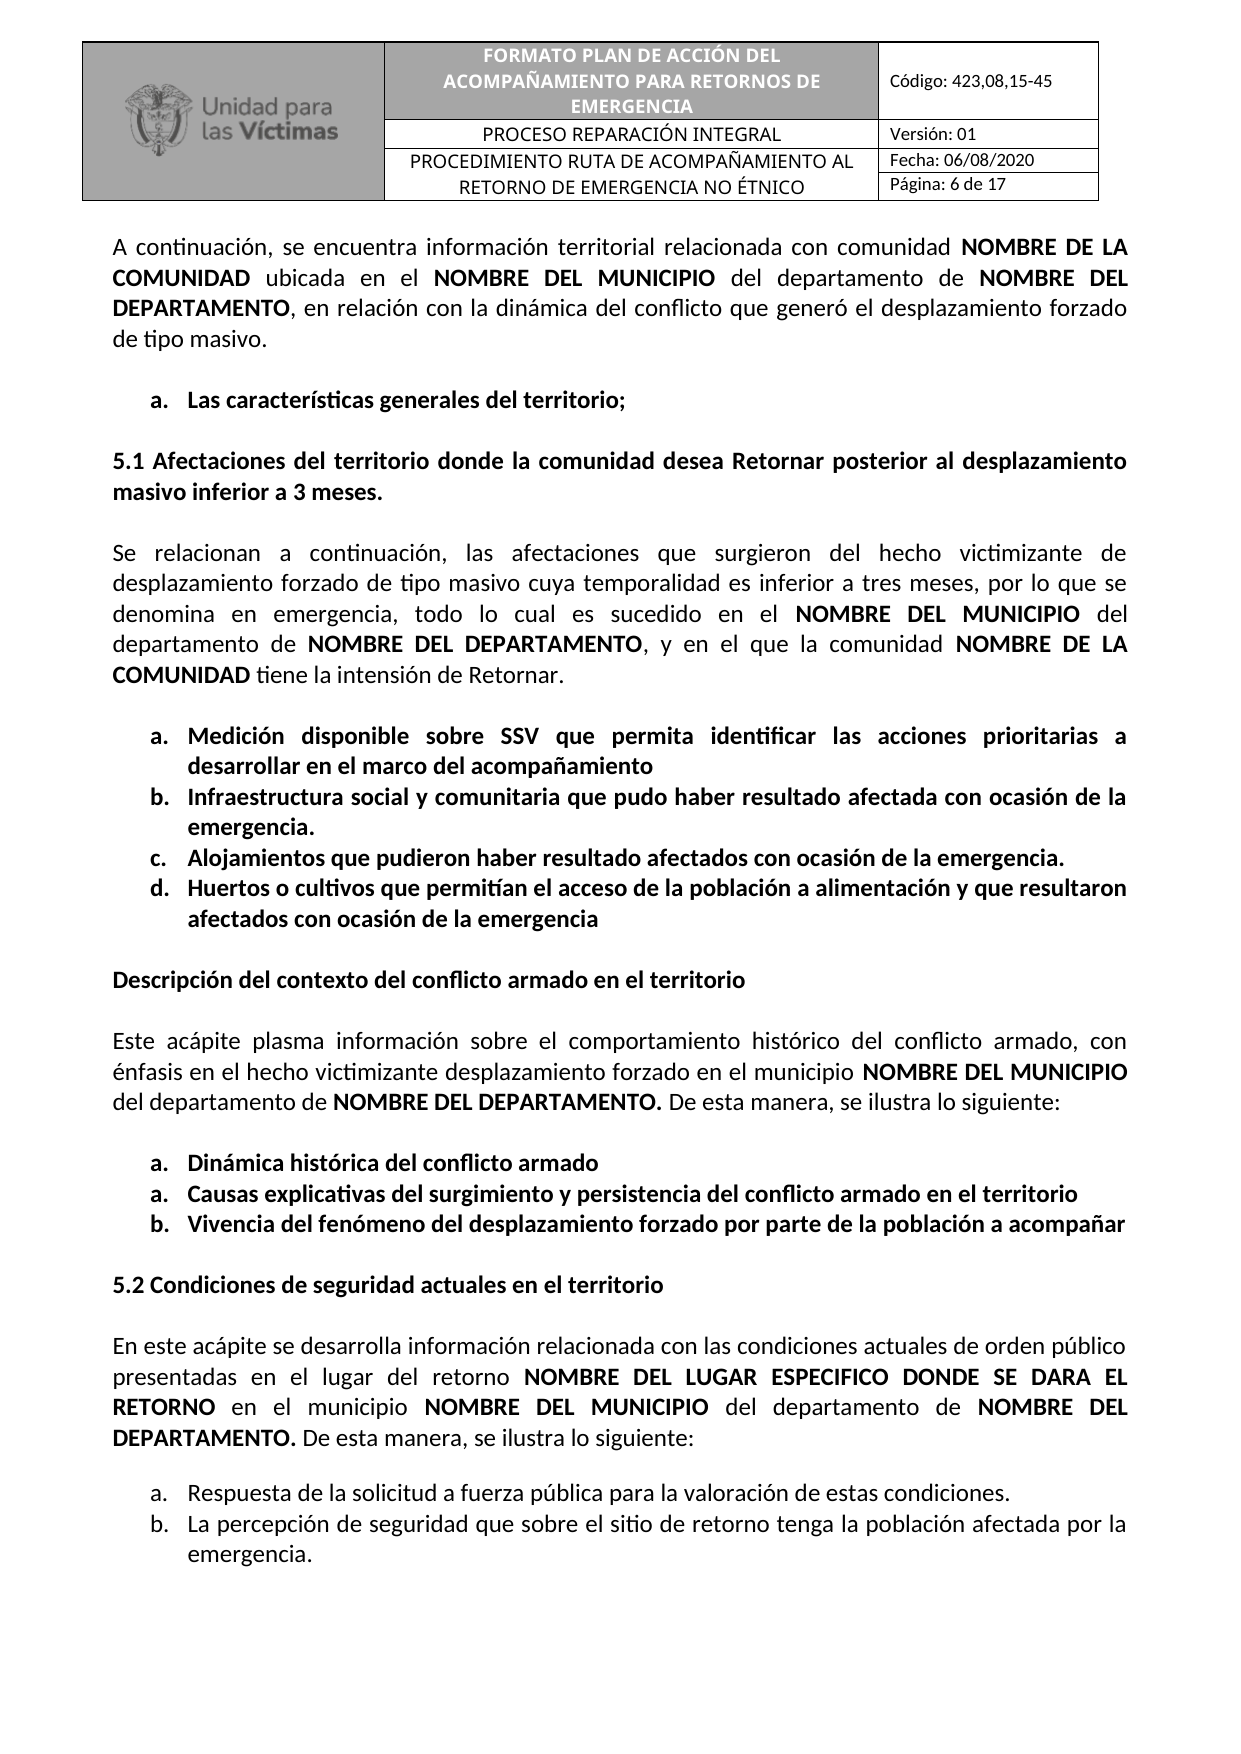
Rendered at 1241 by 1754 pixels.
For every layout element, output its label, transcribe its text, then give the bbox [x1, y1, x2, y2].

picture [122, 80, 346, 162]
subtitle 5.1 Afectaciones del territorio donde la comunidad desea Retornar posterior al desplazamiento masivo inferior a 3 meses. [112, 445, 1128, 506]
list Huertos o cultivos que permitían el acceso de la población a alimentación y que resultaron afectados con ocasión de la emergencia [150, 872, 1128, 933]
text En este acápite se desarrolla información relacionada con las condiciones actuales de orden público presentadas en el lugar del retorno NOMBRE DEL LUGAR ESPECIFICO DONDE SE DARA EL RETORNO en el municipio NOMBRE DEL MUNICIPIO del departamento de NOMBRE DEL DEPARTAMENTO. De esta manera, se ilustra lo siguiente: [112, 1330, 1128, 1452]
text Este acápite plasma información sobre el comportamiento histórico del conflicto armado, con énfasis en el hecho victimizante desplazamiento forzado en el municipio NOMBRE DEL MUNICIPIO del departamento de NOMBRE DEL DEPARTAMENTO. De esta manera, se ilustra lo siguiente: [112, 1025, 1128, 1117]
subtitle 5.2 Condiciones de seguridad actuales en el territorio [112, 1269, 1128, 1300]
subtitle Vivencia del fenómeno del desplazamiento forzado por parte de la población a acompañar [150, 1208, 1128, 1239]
list Medición disponible sobre SSV que permita identificar las acciones prioritarias a desarrollar en el marco del acompañamiento [150, 720, 1128, 781]
subtitle Descripción del contexto del conflicto armado en el territorio [112, 964, 1128, 994]
text Se relacionan a continuación, las afectaciones que surgieron del hecho victimizante de desplazamiento forzado de tipo masivo cuya temporalidad es inferior a tres meses, por lo que se denomina en emergencia, todo lo cual es sucedido en el NOMBRE DEL MUNICIPIO del departamento de NOMBRE DEL DEPARTAMENTO, y en el que la comunidad NOMBRE DE LA COMUNIDAD tiene la intensión de Retornar. [112, 537, 1128, 689]
list Las características generales del territorio; [150, 384, 1128, 415]
list Alojamientos que pudieron haber resultado afectados con ocasión de la emergencia. [150, 842, 1128, 872]
text A continuación, se encuentra información territorial relacionada con comunidad NOMBRE DE LA COMUNIDAD ubicada en el NOMBRE DEL MUNICIPIO del departamento de NOMBRE DEL DEPARTAMENTO, en relación con la dinámica del conflicto que generó el desplazamiento forzado de tipo masivo. [112, 232, 1128, 354]
subtitle Causas explicativas del surgimiento y persistencia del conflicto armado en el territorio [150, 1178, 1128, 1208]
subtitle Respuesta de la solicitud a fuerza pública para la valoración de estas condiciones. [150, 1477, 1128, 1508]
list Infraestructura social y comunitaria que pudo haber resultado afectada con ocasión de la emergencia. [150, 781, 1128, 842]
subtitle Dinámica histórica del conflicto armado [150, 1147, 1128, 1178]
subtitle La percepción de seguridad que sobre el sitio de retorno tenga la población afectada por la emergencia. [150, 1508, 1128, 1569]
